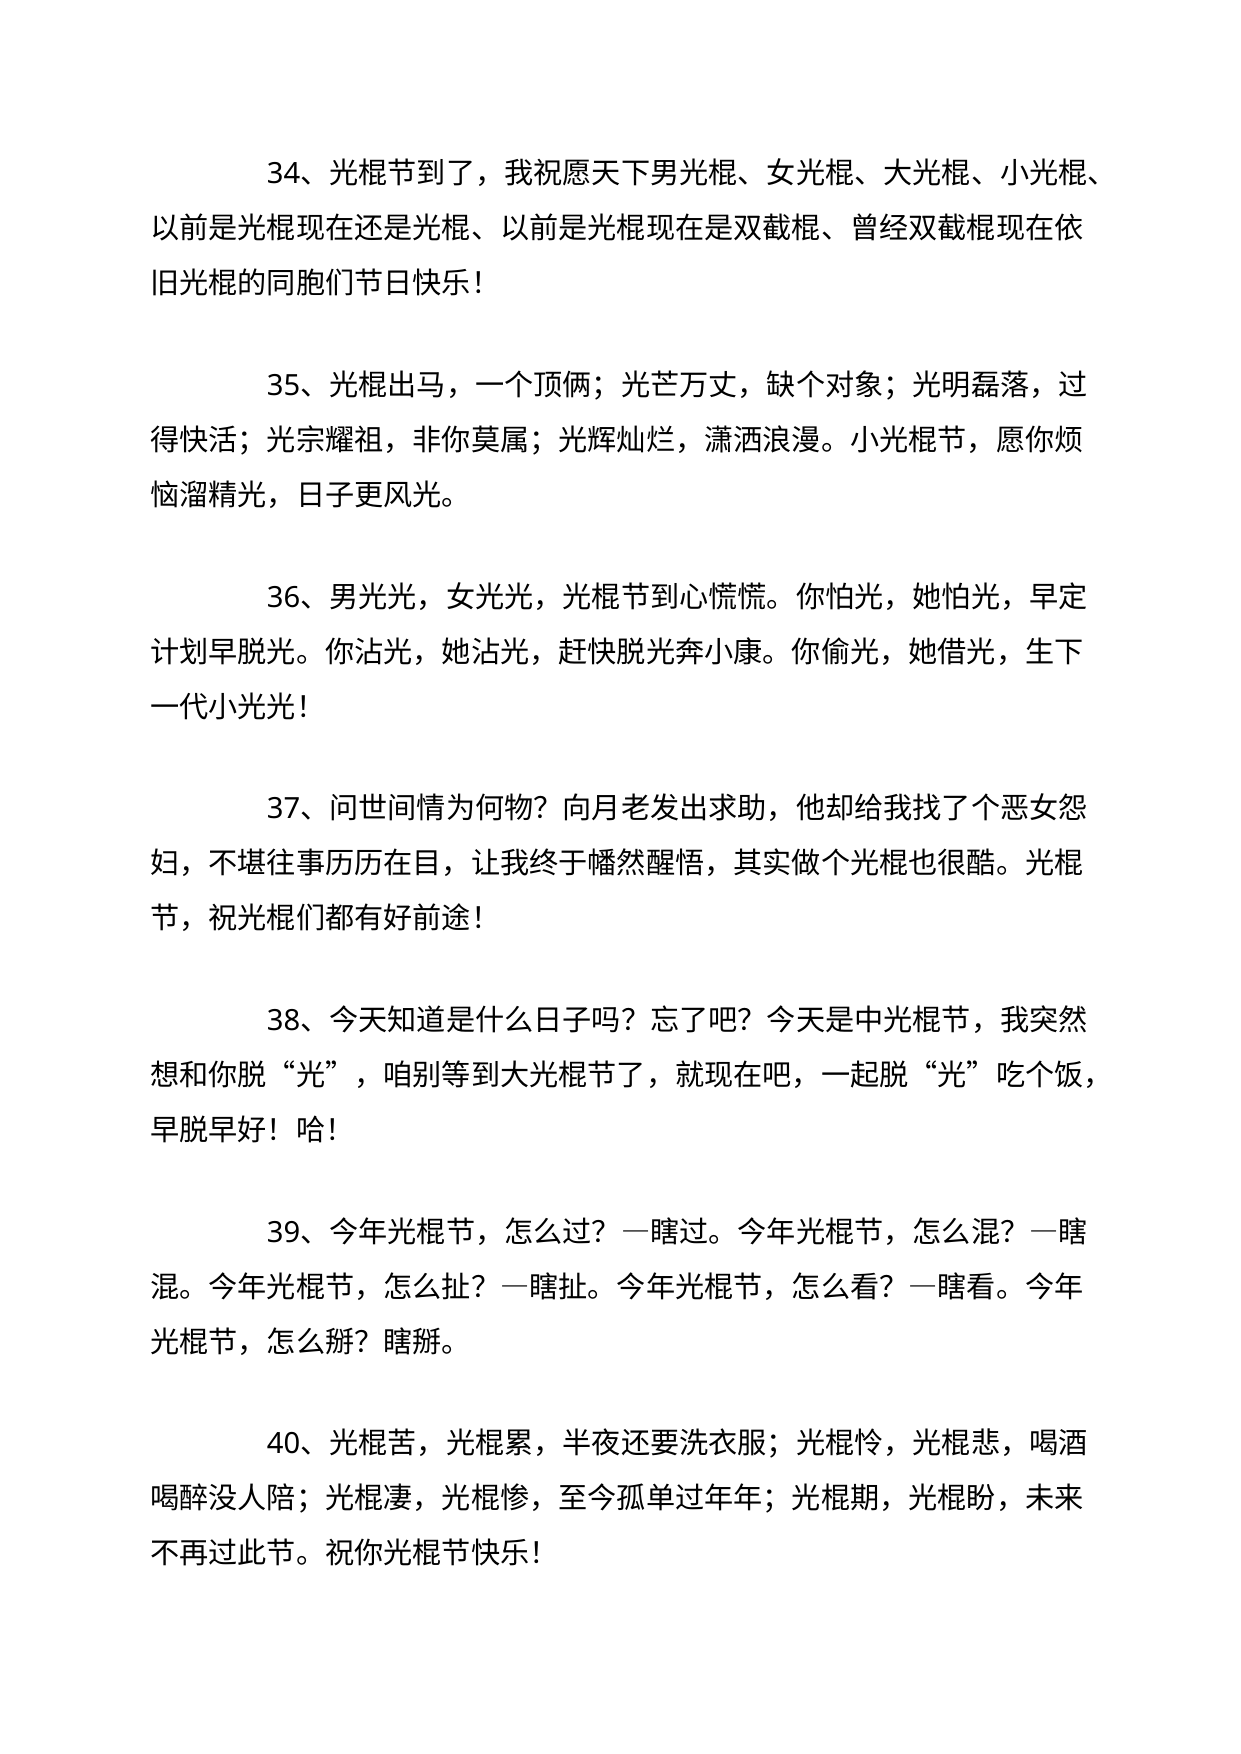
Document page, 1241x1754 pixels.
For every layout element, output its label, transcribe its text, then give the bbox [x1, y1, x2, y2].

text 40、光棍苦，光棍累，半夜还要洗衣服；光棍怜，光棍悲，喝酒喝醉没人陪；光棍凄，光棍惨，至今孤单过年年；光棍期，光棍盼，未来不再过此节。祝你光棍节快乐！ [150, 1420, 1090, 1572]
text 38、今天知道是什么日子吗？忘了吧？今天是中光棍节，我突然想和你脱“光”，咱别等到大光棍节了，就现在吧，一起脱“光”吃个饭，早脱早好！哈！ [150, 997, 1090, 1149]
text 36、男光光，女光光，光棍节到心慌慌。你怕光，她怕光，早定计划早脱光。你沾光，她沾光，赶快脱光奔小康。你偷光，她借光，生下一代小光光！ [150, 573, 1090, 726]
text 34、光棍节到了，我祝愿天下男光棍、女光棍、大光棍、小光棍、以前是光棍现在还是光棍、以前是光棍现在是双截棍、曾经双截棍现在依旧光棍的同胞们节日快乐！ [150, 150, 1090, 302]
text 37、问世间情为何物？向月老发出求助，他却给我找了个恶女怨妇，不堪往事历历在目，让我终于幡然醒悟，其实做个光棍也很酷。光棍节，祝光棍们都有好前途！ [150, 785, 1090, 937]
text 39、今年光棍节，怎么过？—瞎过。今年光棍节，怎么混？—瞎混。今年光棍节，怎么扯？—瞎扯。今年光棍节，怎么看？—瞎看。今年光棍节，怎么掰？瞎掰。 [150, 1208, 1090, 1361]
text 35、光棍出马，一个顶俩；光芒万丈，缺个对象；光明磊落，过得快活；光宗耀祖，非你莫属；光辉灿烂，潇洒浪漫。小光棍节，愿你烦恼溜精光，日子更风光。 [150, 362, 1090, 514]
